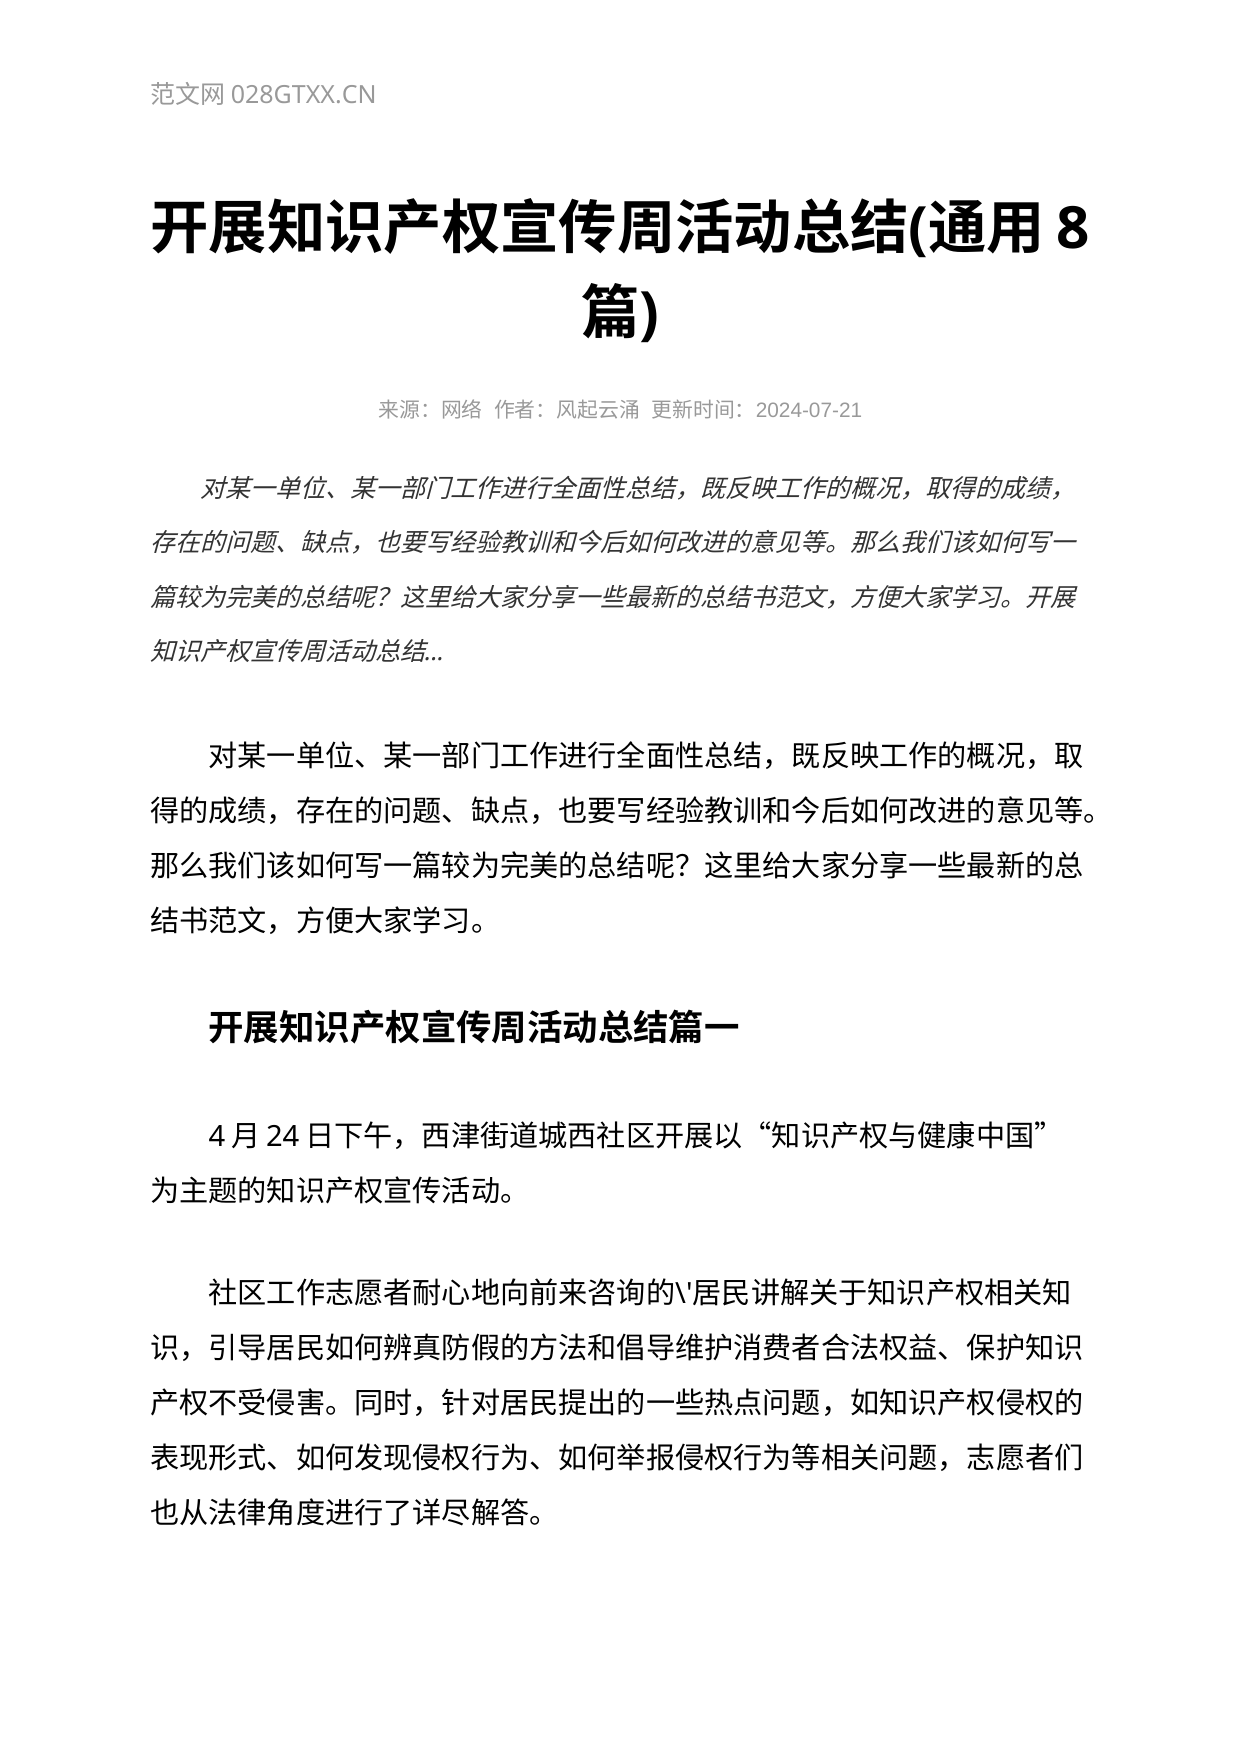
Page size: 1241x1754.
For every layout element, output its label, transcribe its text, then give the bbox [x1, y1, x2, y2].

text 来源：网络 作者：风起云涌 更新时间：2024-07-21 [150, 398, 1090, 422]
text 社区工作志愿者耐心地向前来咨询的\'居民讲解关于知识产权相关知识，引导居民如何辨真防假的方法和倡导维护消费者合法权益、保护知识产权不受侵害。同时，针对居民提出的一些热点问题，如知识产权侵权的表现形式、如何发现侵权行为、如何举报侵权行为等相关问题，志愿者们也从法律角度进行了详尽解答。 [150, 1269, 1090, 1532]
text 4月24日下午，西津街道城西社区开展以“知识产权与健康中国”为主题的知识产权宣传活动。 [150, 1113, 1090, 1210]
text 开展知识产权宣传周活动总结篇一 [150, 999, 1090, 1051]
text 对某一单位、某一部门工作进行全面性总结，既反映工作的概况，取得的成绩，存在的问题、缺点，也要写经验教训和今后如何改进的意见等。那么我们该如何写一篇较为完美的总结呢？这里给大家分享一些最新的总结书范文，方便大家学习。 [150, 733, 1090, 940]
subtitle 开展知识产权宣传周活动总结(通用8篇) [150, 181, 1090, 351]
text 对某一单位、某一部门工作进行全面性总结，既反映工作的概况，取得的成绩，存在的问题、缺点，也要写经验教训和今后如何改进的意见等。那么我们该如何写一篇较为完美的总结呢？这里给大家分享一些最新的总结书范文，方便大家学习。开展知识产权宣传周活动总结... [150, 468, 1090, 668]
